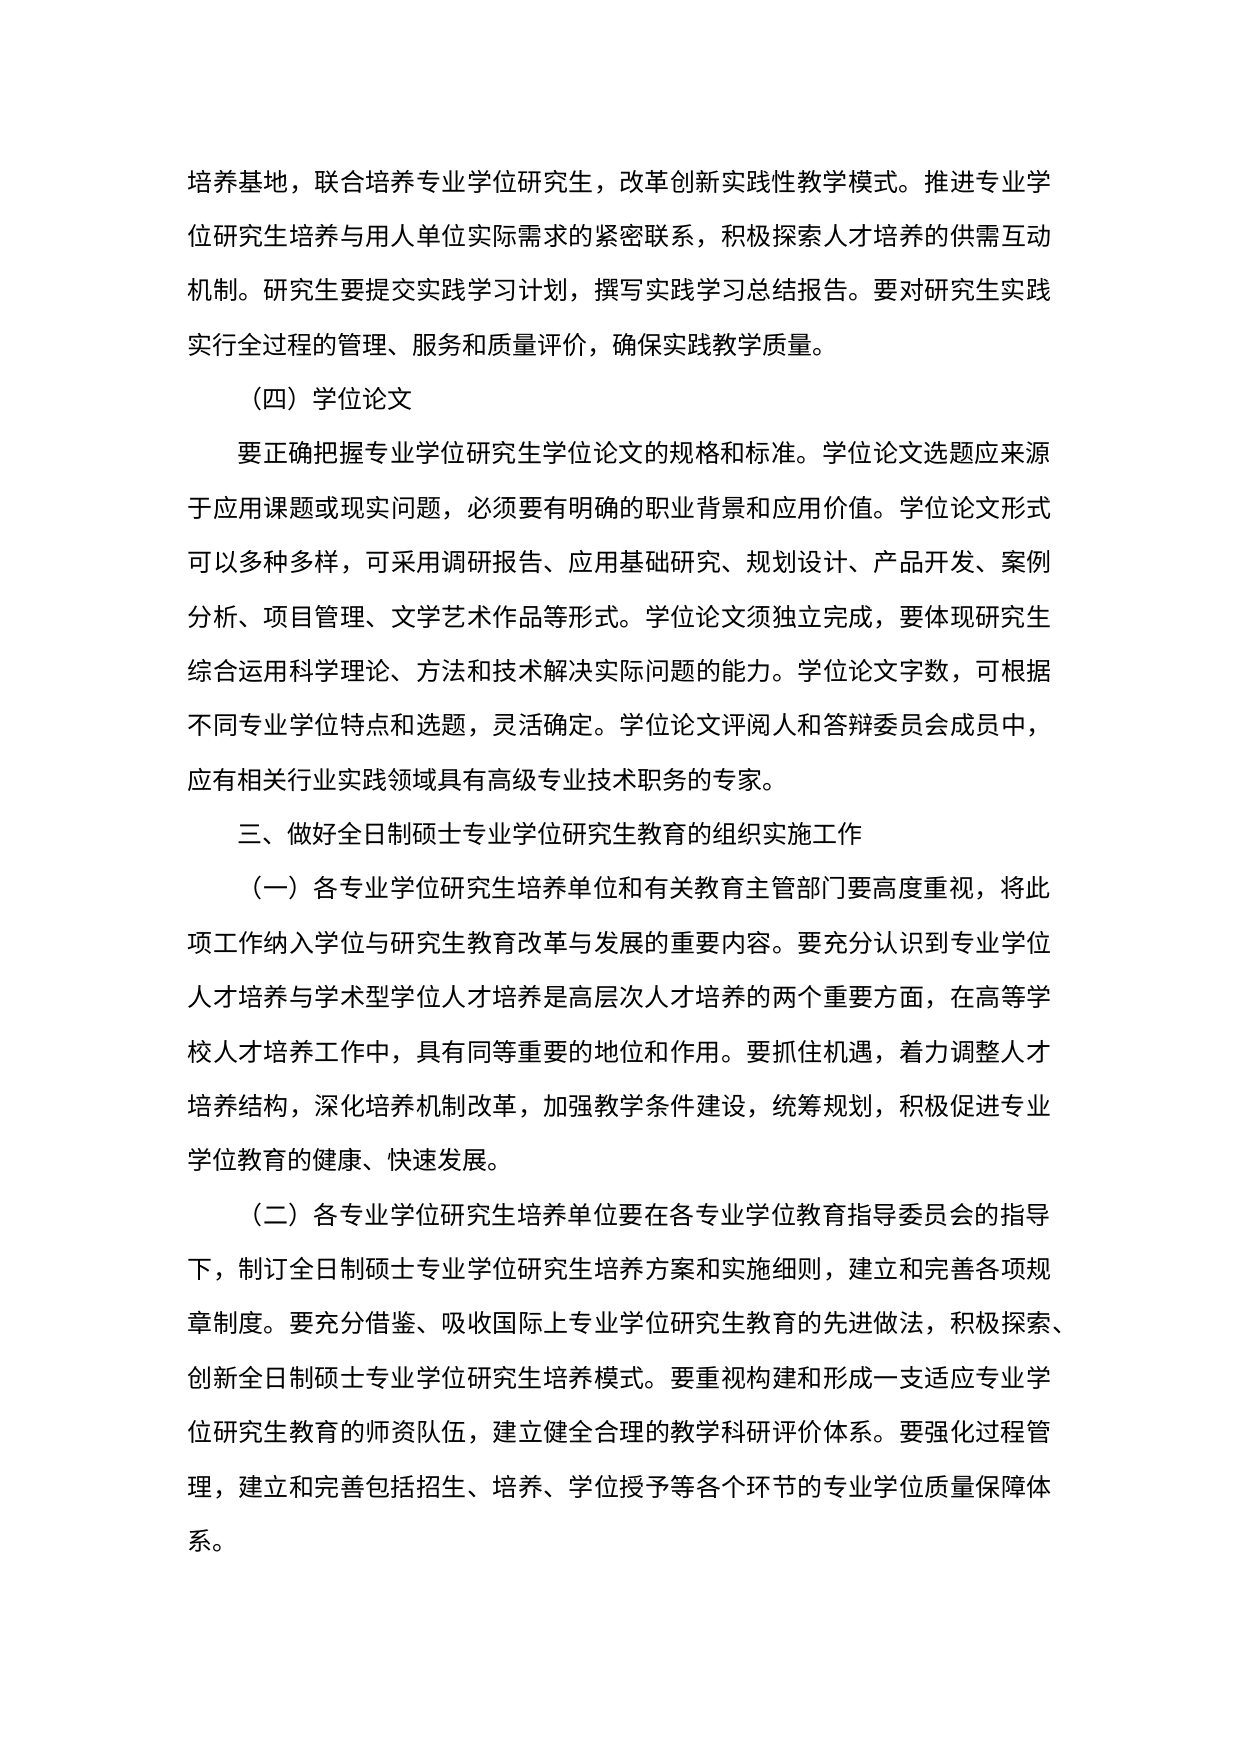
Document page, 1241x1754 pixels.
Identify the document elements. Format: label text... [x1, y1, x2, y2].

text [187, 162, 1053, 361]
text 三、做好全日制硕士专业学位研究生教育的组织实施工作 [187, 814, 1053, 851]
text 要正确把握专业学位研究生学位论文的规格和标准。学位论文选题应来源于应用课题或现实问题，必须要有明确的职业背景和应用价值。学位论文形式可以多种多样，可采用调研报告、应用基础研究、规划设计、产品开发、案例分析、项目管理、文学艺术作品等形式。学位论文须独立完成，要体现研究生综合运用科学理论、方法和技术解决实际问题的能力。学位论文字数，可根据不同专业学位特点和选题，灵活确定。学位论文评阅人和答辩委员会成员中，应有相关行业实践领域具有高级专业技术职务的专家。 [187, 434, 1053, 796]
text （四）学位论文 [187, 379, 1053, 416]
text （一）各专业学位研究生培养单位和有关教育主管部门要高度重视，将此项工作纳入学位与研究生教育改革与发展的重要内容。要充分认识到专业学位人才培养与学术型学位人才培养是高层次人才培养的两个重要方面，在高等学校人才培养工作中，具有同等重要的地位和作用。要抓住机遇，着力调整人才培养结构，深化培养机制改革，加强教学条件建设，统筹规划，积极促进专业学位教育的健康、快速发展。 [187, 869, 1053, 1177]
text （二）各专业学位研究生培养单位要在各专业学位教育指导委员会的指导下，制订全日制硕士专业学位研究生培养方案和实施细则，建立和完善各项规章制度。要充分借鉴、吸收国际上专业学位研究生教育的先进做法，积极探索、创新全日制硕士专业学位研究生培养模式。要重视构建和形成一支适应专业学位研究生教育的师资队伍，建立健全合理的教学科研评价体系。要强化过程管理，建立和完善包括招生、培养、学位授予等各个环节的专业学位质量保障体系。 [187, 1195, 1053, 1558]
